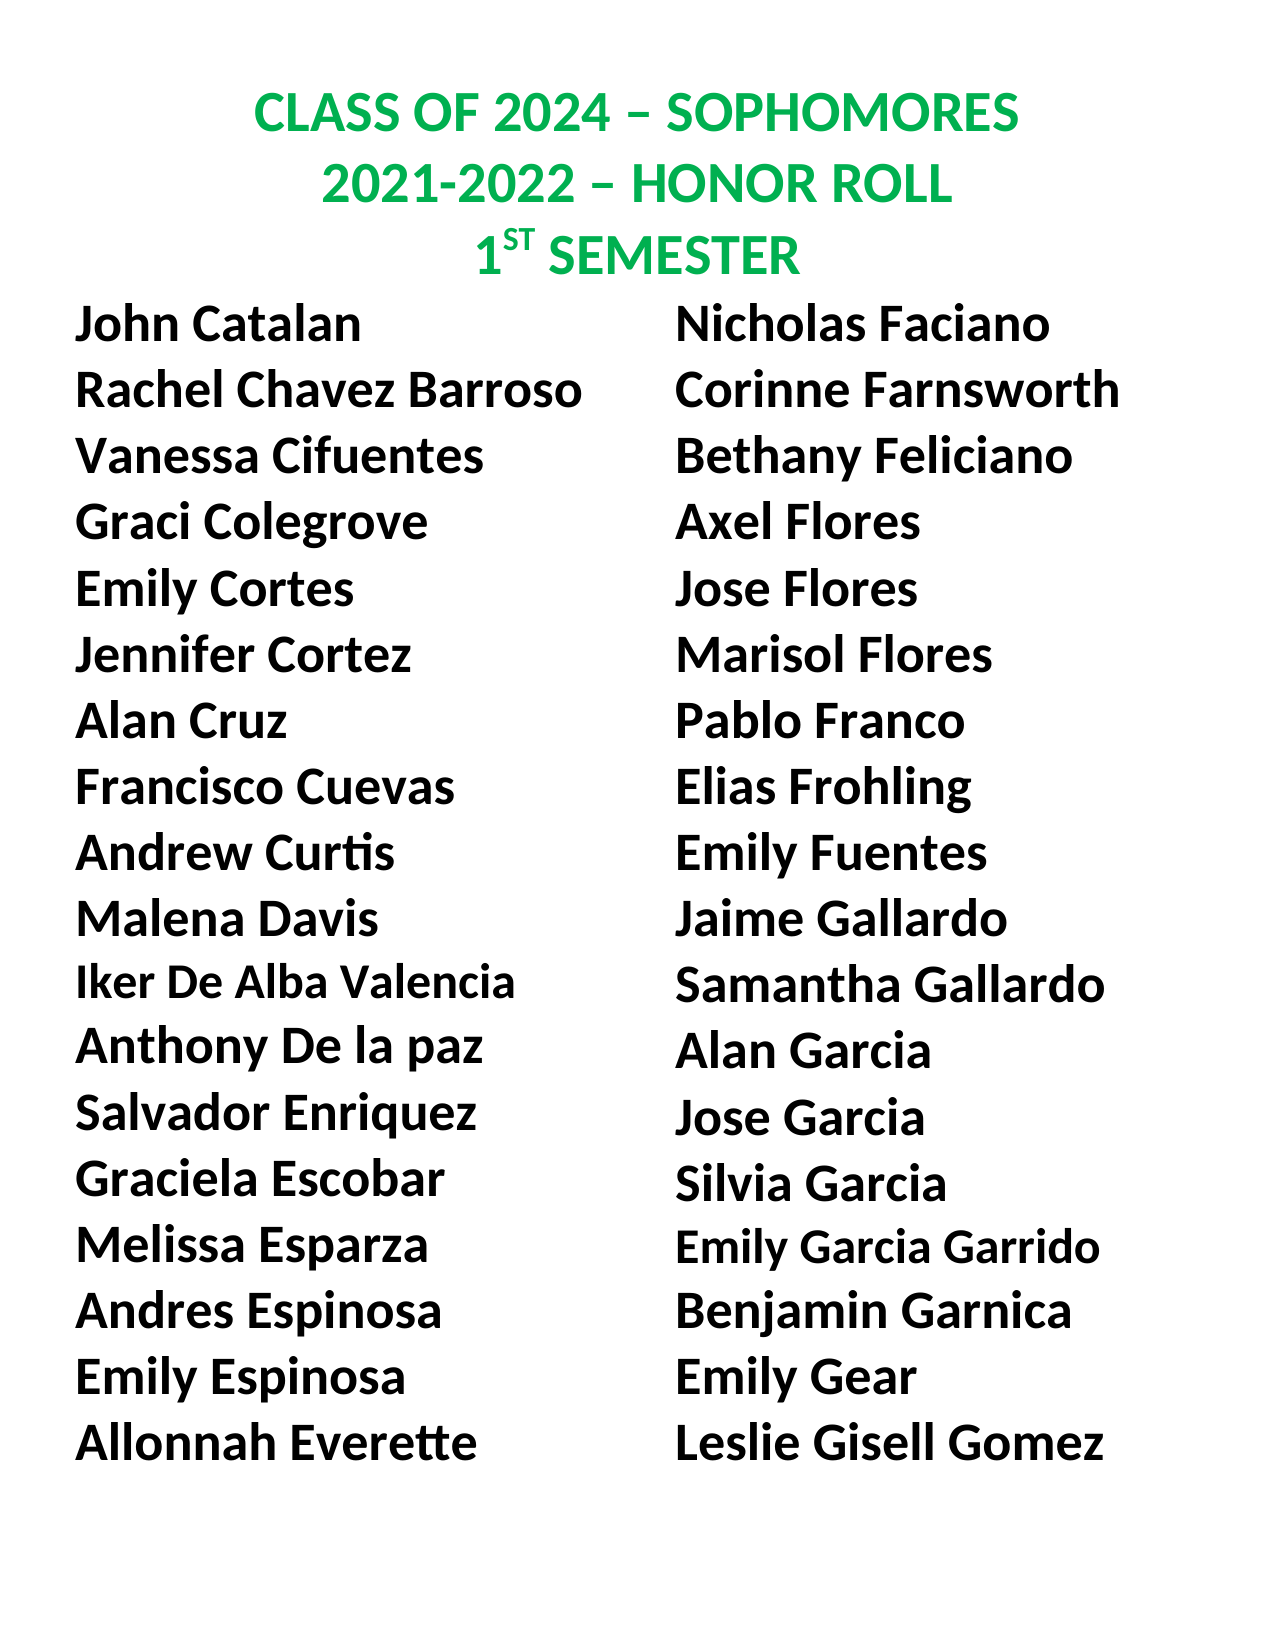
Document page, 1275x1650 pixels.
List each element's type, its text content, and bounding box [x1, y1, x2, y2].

text Bethany Feliciano [675, 421, 1200, 487]
text Emily Espinosa [75, 1342, 600, 1408]
text Pablo Franco [675, 686, 1200, 752]
text Leslie Gisell Gomez [675, 1408, 1200, 1474]
text Rachel Chavez Barroso [75, 355, 600, 421]
text Jose Garcia [675, 1082, 1200, 1149]
text Iker De Alba Valencia [75, 950, 600, 1011]
text Emily Fuentes [675, 818, 1200, 884]
text Andres Espinosa [75, 1276, 600, 1342]
text Emily Cortes [75, 553, 600, 619]
text Benjamin Garnica [675, 1276, 1200, 1342]
text Axel Flores [675, 487, 1200, 553]
text Jennifer Cortez [75, 619, 600, 686]
text John Catalan [75, 289, 600, 355]
text Andrew Curtis [75, 818, 600, 884]
text Alan Cruz [75, 686, 600, 752]
text Emily Gear [675, 1342, 1200, 1408]
text Malena Davis [75, 884, 600, 950]
text Jaime Gallardo [675, 884, 1200, 950]
text Vanessa Cifuentes [75, 421, 600, 487]
text Nicholas Faciano [675, 289, 1200, 355]
text Melissa Esparza [75, 1210, 600, 1276]
text Jose Flores [675, 553, 1200, 619]
text Graci Colegrove [75, 487, 600, 553]
text Alan Garcia [675, 1016, 1200, 1082]
text Corinne Farnsworth [675, 355, 1200, 421]
text Salvador Enriquez [75, 1077, 600, 1143]
text Francisco Cuevas [75, 752, 600, 818]
text Allonnah Everette [75, 1408, 600, 1474]
text Elias Frohling [675, 752, 1200, 818]
text Silvia Garcia [675, 1149, 1200, 1215]
text Emily Garcia Garrido [675, 1215, 1200, 1276]
text Samantha Gallardo [675, 950, 1200, 1016]
text Marisol Flores [675, 619, 1200, 686]
text Anthony De la paz [75, 1011, 600, 1077]
text Graciela Escobar [75, 1143, 600, 1210]
